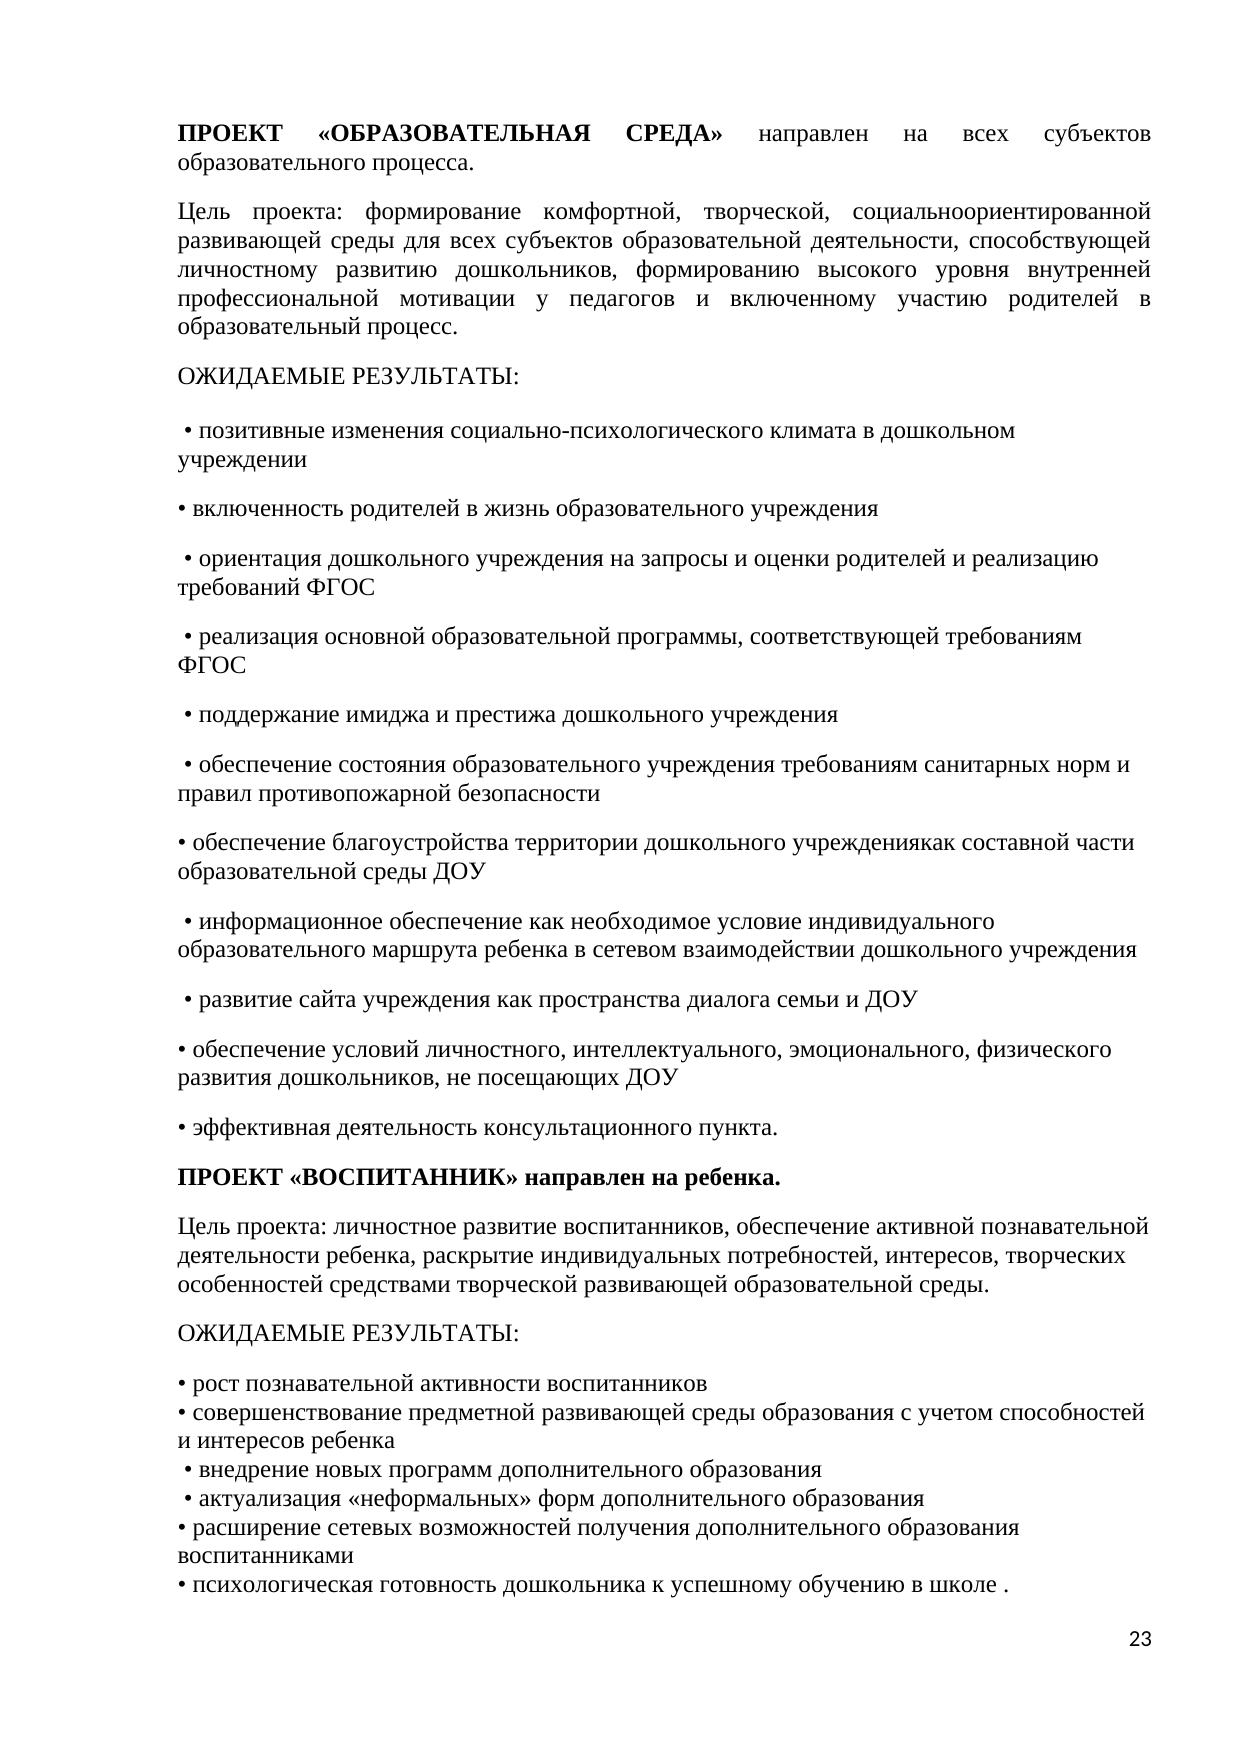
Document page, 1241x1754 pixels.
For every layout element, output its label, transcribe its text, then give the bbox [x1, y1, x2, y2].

text • актуализация «неформальных» форм дополнительного образования [177, 1483, 1152, 1512]
text • внедрение новых программ дополнительного образования [177, 1454, 1152, 1483]
text • развитие сайта учреждения как пространства диалога семьи и ДОУ [177, 984, 1152, 1013]
text • позитивные изменения социально-психологического климата в дошкольном учреждении [177, 415, 1152, 472]
text • информационное обеспечение как необходимое условие индивидуального образовательного маршрута ребенка в сетевом взаимодействии дошкольного учреждения [177, 906, 1152, 963]
text ОЖИДАЕМЫЕ РЕЗУЛЬТАТЫ: [177, 361, 1152, 390]
text • включенность родителей в жизнь образовательного учреждения [177, 493, 1152, 522]
text • совершенствование предметной развивающей среды образования с учетом способностей и интересов ребенка [177, 1397, 1152, 1454]
text • психологическая готовность дошкольника к успешному обучению в школе . [177, 1569, 1152, 1598]
text • ориентация дошкольного учреждения на запросы и оценки родителей и реализацию требований ФГОС [177, 543, 1152, 600]
text • поддержание имиджа и престижа дошкольного учреждения [177, 699, 1152, 728]
text Цель проекта: формирование комфортной, творческой, социальноориентированной развивающей среды для всех субъектов образовательной деятельности, способствующей личностному развитию дошкольников, формированию высокого уровня внутренней профессиональной мотивации у педагогов и включенному участию родителей в образовательный процесс. [177, 196, 1152, 340]
text • обеспечение благоустройства территории дошкольного учреждениякак составной части образовательной среды ДОУ [177, 827, 1152, 885]
text ПРОЕКТ «ОБРАЗОВАТЕЛЬНАЯ СРЕДА» направлен на всех субъектов образовательного процесса. [177, 118, 1152, 176]
text • расширение сетевых возможностей получения дополнительного образования воспитанниками [177, 1512, 1152, 1569]
text • обеспечение состояния образовательного учреждения требованиям санитарных норм и правил противопожарной безопасности [177, 749, 1152, 807]
text ПРОЕКТ «ВОСПИТАННИК» направлен на ребенка. [177, 1162, 1152, 1190]
text • рост познавательной активности воспитанников [177, 1368, 1152, 1397]
text Цель проекта: личностное развитие воспитанников, обеспечение активной познавательной деятельности ребенка, раскрытие индивидуальных потребностей, интересов, творческих особенностей средствами творческой развивающей образовательной среды. [177, 1211, 1152, 1297]
text • обеспечение условий личностного, интеллектуального, эмоционального, физического развития дошкольников, не посещающих ДОУ [177, 1034, 1152, 1091]
text • реализация основной образовательной программы, соответствующей требованиям ФГОС [177, 621, 1152, 679]
text • эффективная деятельность консультационного пункта. [177, 1112, 1152, 1141]
text ОЖИДАЕМЫЕ РЕЗУЛЬТАТЫ: [177, 1318, 1152, 1347]
